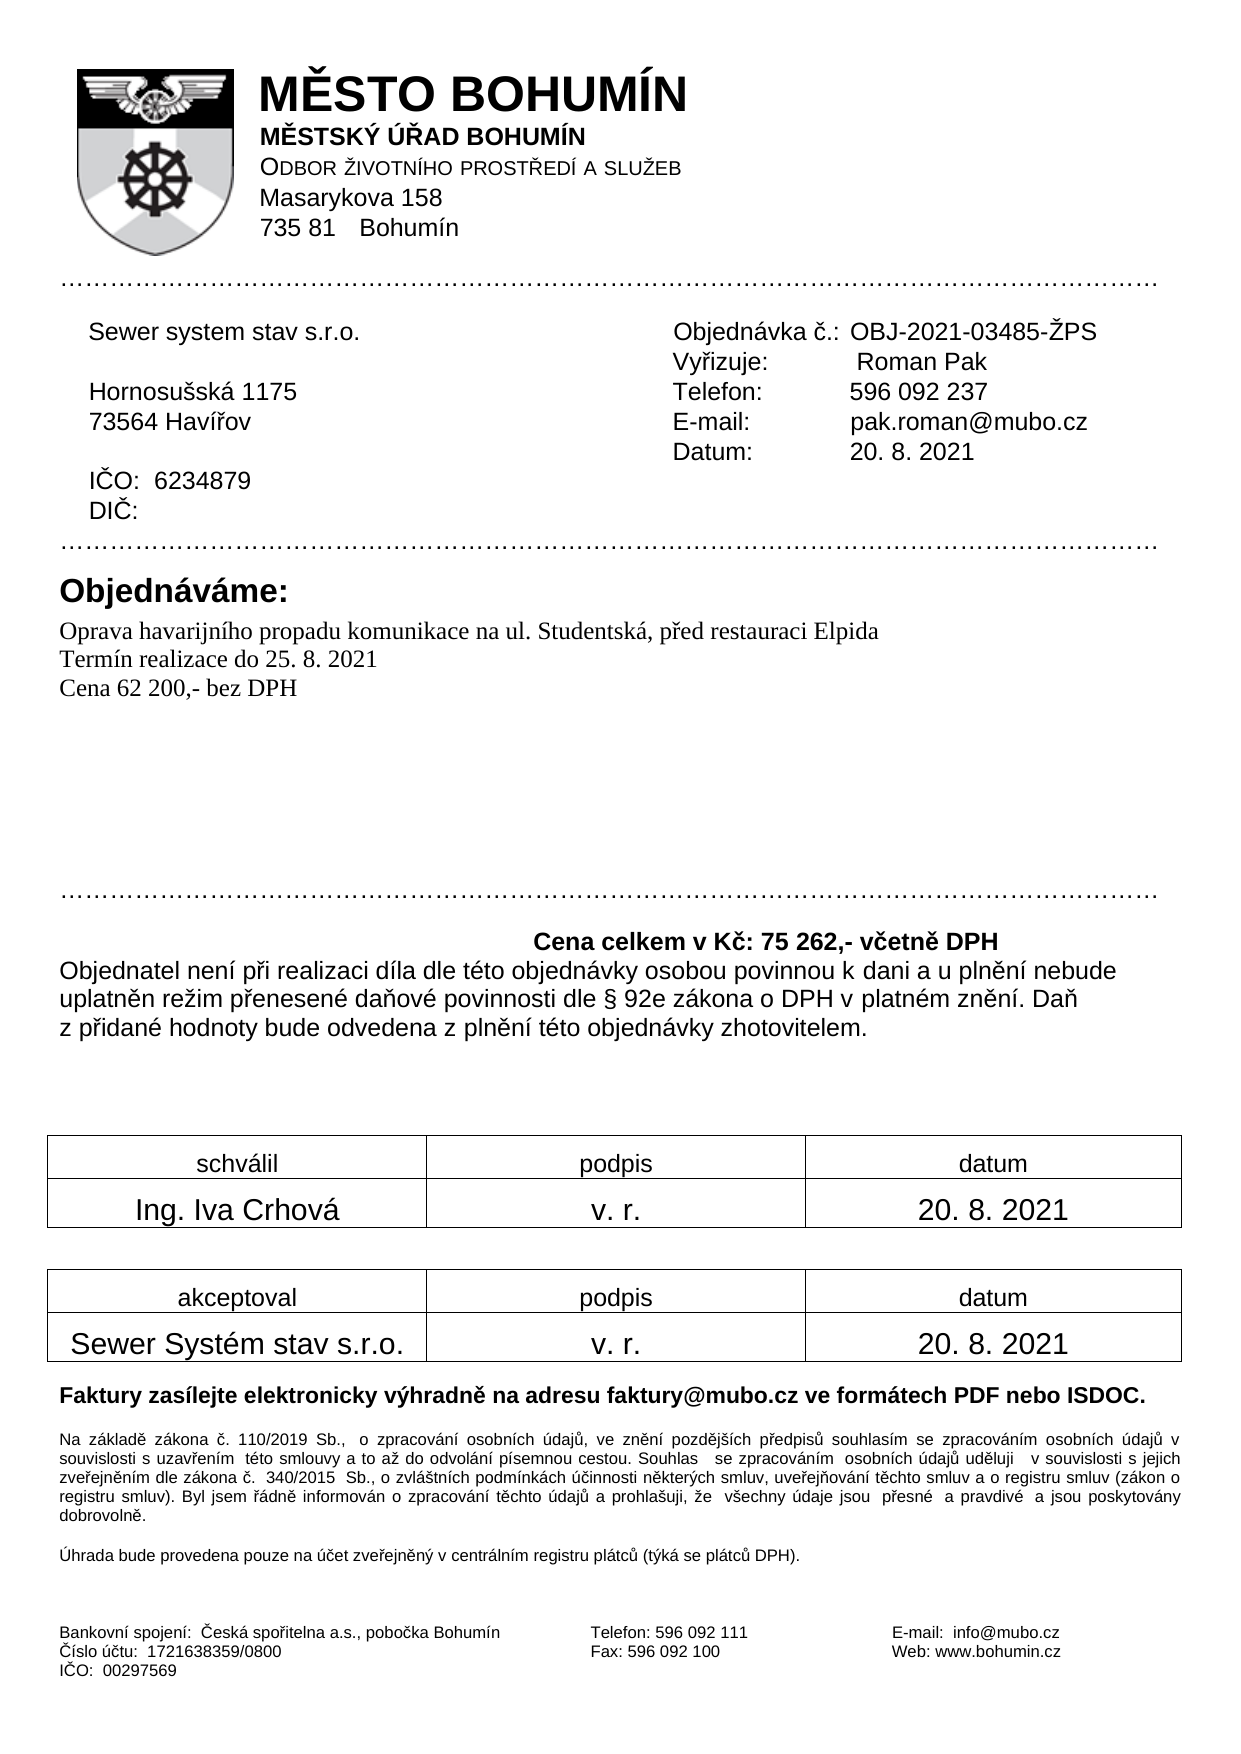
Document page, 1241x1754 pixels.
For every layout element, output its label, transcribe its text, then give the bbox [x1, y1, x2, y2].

text DIČ: [59, 496, 1181, 524]
text MĚSTO BOHUMÍN [59, 65, 1181, 122]
text Sewer system stav s.r.o. Objednávka č.: OBJ-2021-03485-ŽPS [59, 317, 1181, 345]
text 73564 Havířov E-mail: pak.roman@mubo.cz [59, 407, 1181, 436]
text Datum: 20. 8. 2021 [59, 437, 1181, 466]
table_header podpis [427, 1136, 805, 1178]
text IČO: 6234879 [59, 466, 1181, 495]
text Termín realizace do 25. 8. 2021 [59, 644, 1181, 673]
table_cell v. r. [427, 1313, 805, 1361]
text Odbor životního prostředí a služeb [59, 152, 1181, 181]
text Vyřizuje: Roman Pak [59, 347, 1181, 376]
text 735 81 Bohumín [59, 212, 1181, 241]
table_header schválil [48, 1136, 426, 1178]
table_header podpis [427, 1270, 805, 1312]
table_header datum [806, 1136, 1181, 1178]
text Faktury zasílejte elektronicky výhradně na adresu faktury@mubo.cz ve formátech PDF nebo ISDOC. [59, 1382, 1181, 1409]
text Cena celkem v Kč: 75 262,- včetně DPH Objednatel není při realizaci díla dle této objednávky osobou povinnou k dani a u plnění nebude uplatněn režim přenesené daňové povinnosti dle § 92e zákona o DPH v platném znění. Daň z přidané hodnoty bude odvedena z plnění této objednávky zhotovitelem. [59, 927, 1181, 1042]
text MĚSTSKÝ ÚŘAD BOHUMÍN [59, 122, 1181, 151]
table_cell 20. 8. 2021 [806, 1313, 1181, 1361]
table_cell v. r. [427, 1179, 805, 1227]
subtitle Objednáváme: [59, 571, 1181, 609]
text …………………………………………………………………………………………………………………… [59, 263, 1181, 292]
table_header datum [806, 1270, 1181, 1312]
text Oprava havarijního propadu komunikace na ul. Studentská, před restauraci Elpida [59, 616, 1181, 644]
table_cell 20. 8. 2021 [806, 1179, 1181, 1227]
table_cell Sewer Systém stav s.r.o. [48, 1313, 426, 1361]
text Hornosušská 1175 Telefon: 596 092 237 [59, 377, 1181, 406]
text …………………………………………………………………………………………………………………… [59, 526, 1181, 554]
picture [77, 241, 234, 256]
text …………………………………………………………………………………………………………………… [59, 874, 1181, 903]
text Cena 62 200,- bez DPH [59, 673, 1181, 702]
table_cell Ing. Iva Crhová [48, 1179, 426, 1227]
text Úhrada bude provedena pouze na účet zveřejněný v centrálním registru plátců (týká se plátců DPH). [59, 1546, 1181, 1565]
text Na základě zákona č. 110/2019 Sb., o zpracování osobních údajů, ve znění pozdějších předpisů souhlasím se zpracováním osobních údajů v souvislosti s uzavřením této smlouvy a to až do odvolání písemnou cestou. Souhlas se zpracováním osobních údajů uděluji v souvislosti s jejich zveřejněním dle zákona č. 340/2015 Sb., o zvláštních podmínkách účinnosti některých smluv, uveřejňování těchto smluv a o registru smluv (zákon o registru smluv). Byl jsem řádně informován o zpracování těchto údajů a prohlašuji, že všechny údaje jsou přesné a pravdivé a jsou poskytovány dobrovolně. [59, 1429, 1181, 1525]
text Masarykova 158 [59, 182, 1181, 211]
table_header akceptoval [48, 1270, 426, 1312]
